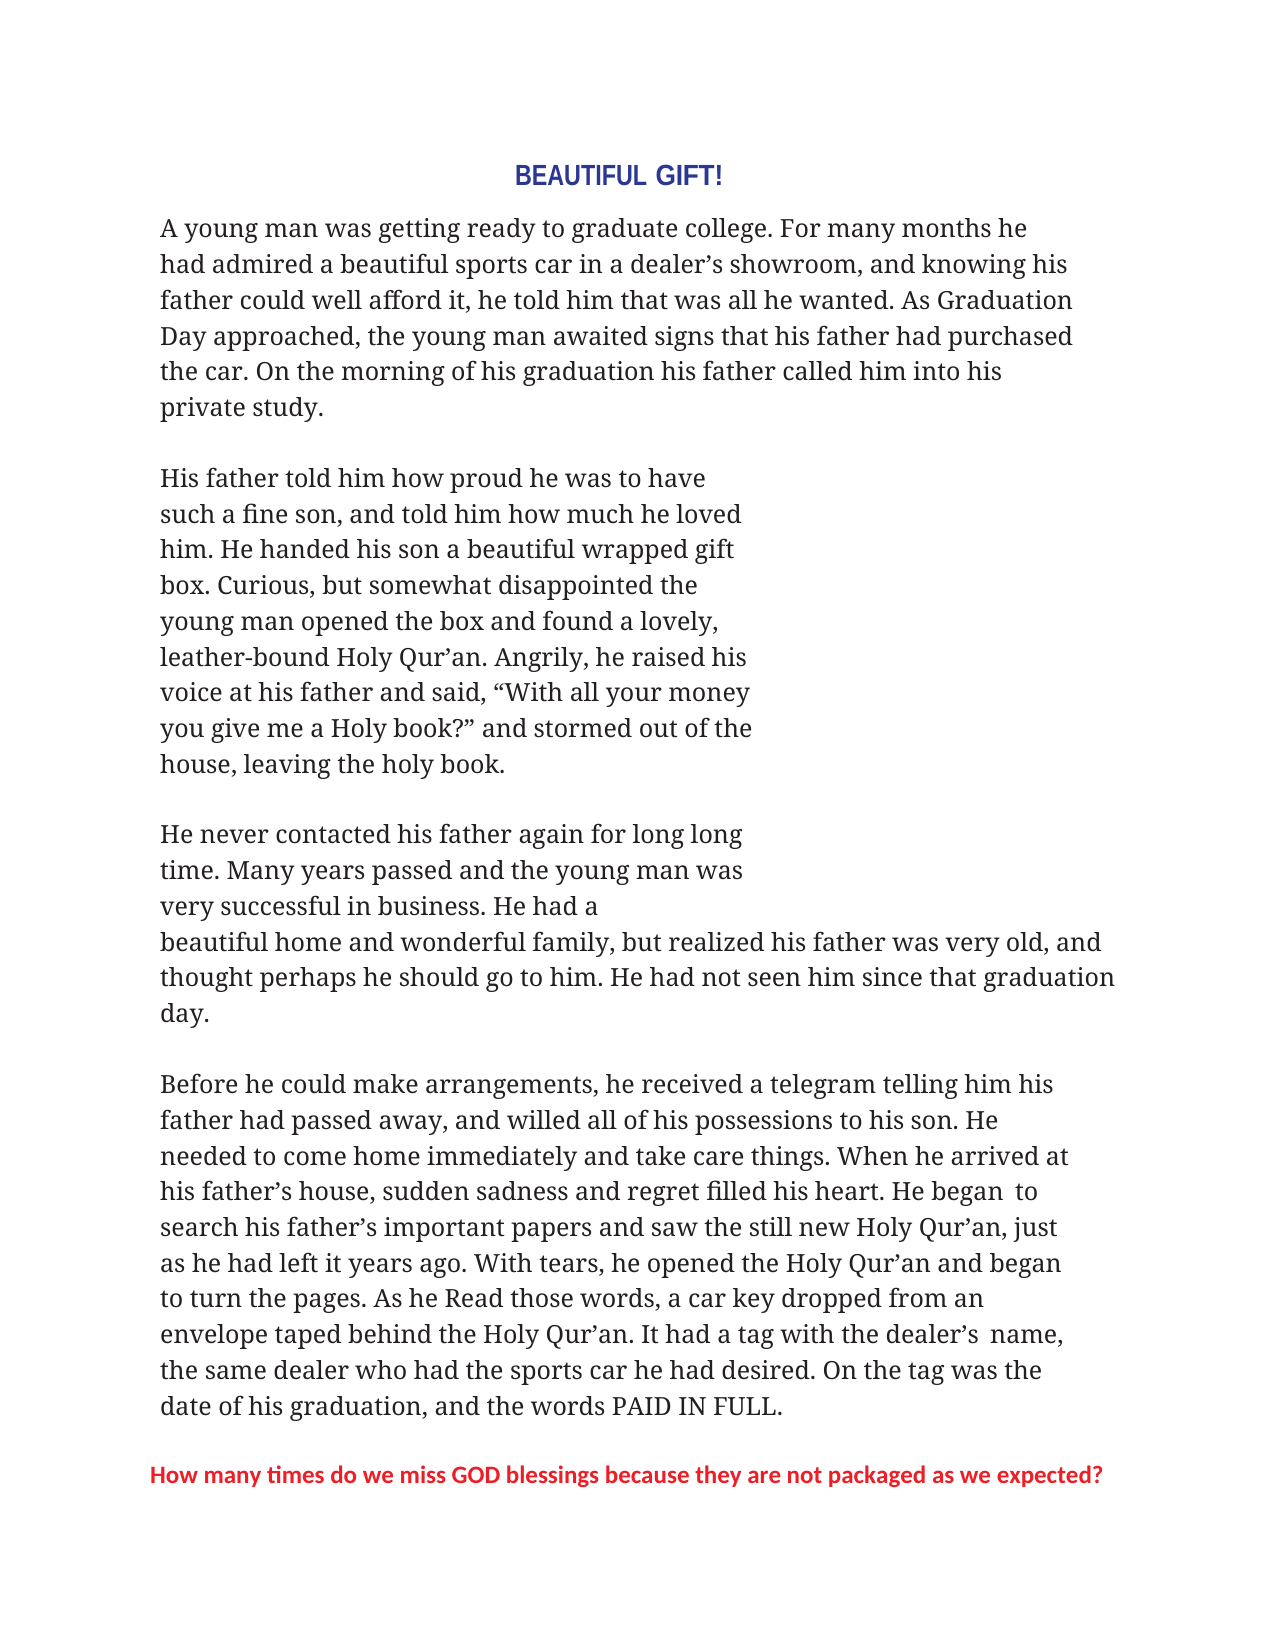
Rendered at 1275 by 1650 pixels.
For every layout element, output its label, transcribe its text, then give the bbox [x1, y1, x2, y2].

text beautiful home and wonderful family, but realized his father was very old, and thought perhaps he should go to him. He had not seen him since that graduation day. [160, 924, 1125, 1030]
text His father told him how proud he was to have such a fine son, and told him how much he loved him. He handed his son a beautiful wrapped gift box. Curious, but somewhat disappointed the young man opened the box and found a lovely, leather-bound Holy Qur’an. Angrily, he raised his voice at his father and said, “With all your money you give me a Holy book?” and stormed out of the house, leaving the holy book. [160, 461, 754, 781]
text He never contacted his father again for long long time. Many years passed and the young man was very successful in business. He had a [160, 817, 748, 923]
text A young man was getting ready to graduate college. For many months he had admired a beautiful sports car in a dealer’s showroom, and knowing his father could well afford it, he told him that was all he wanted. As Graduation Day approached, the young man awaited signs that his father had purchased the car. On the morning of his graduation his father called him into his private study. [160, 211, 1076, 424]
subtitle BEAUTIFUL GIFT! [163, 158, 1075, 192]
text How many times do we miss GOD blessings because they are not packaged as we expected? [150, 1459, 1125, 1489]
text Before he could make arrangements, he received a telegram telling him his father had passed away, and willed all of his possessions to his son. He needed to come home immediately and take care things. When he arrived at his father’s house, sudden sadness and regret filled his heart. He began to search his father’s important papers and saw the still new Holy Qur’an, just as he had left it years ago. With tears, he opened the Holy Qur’an and began to turn the pages. As he Read those words, a car key dropped from an envelope taped behind the Holy Qur’an. It had a tag with the dealer’s name, the same dealer who had the sports car he had desired. On the tag was the date of his graduation, and the words PAID IN FULL. [160, 1067, 1072, 1422]
